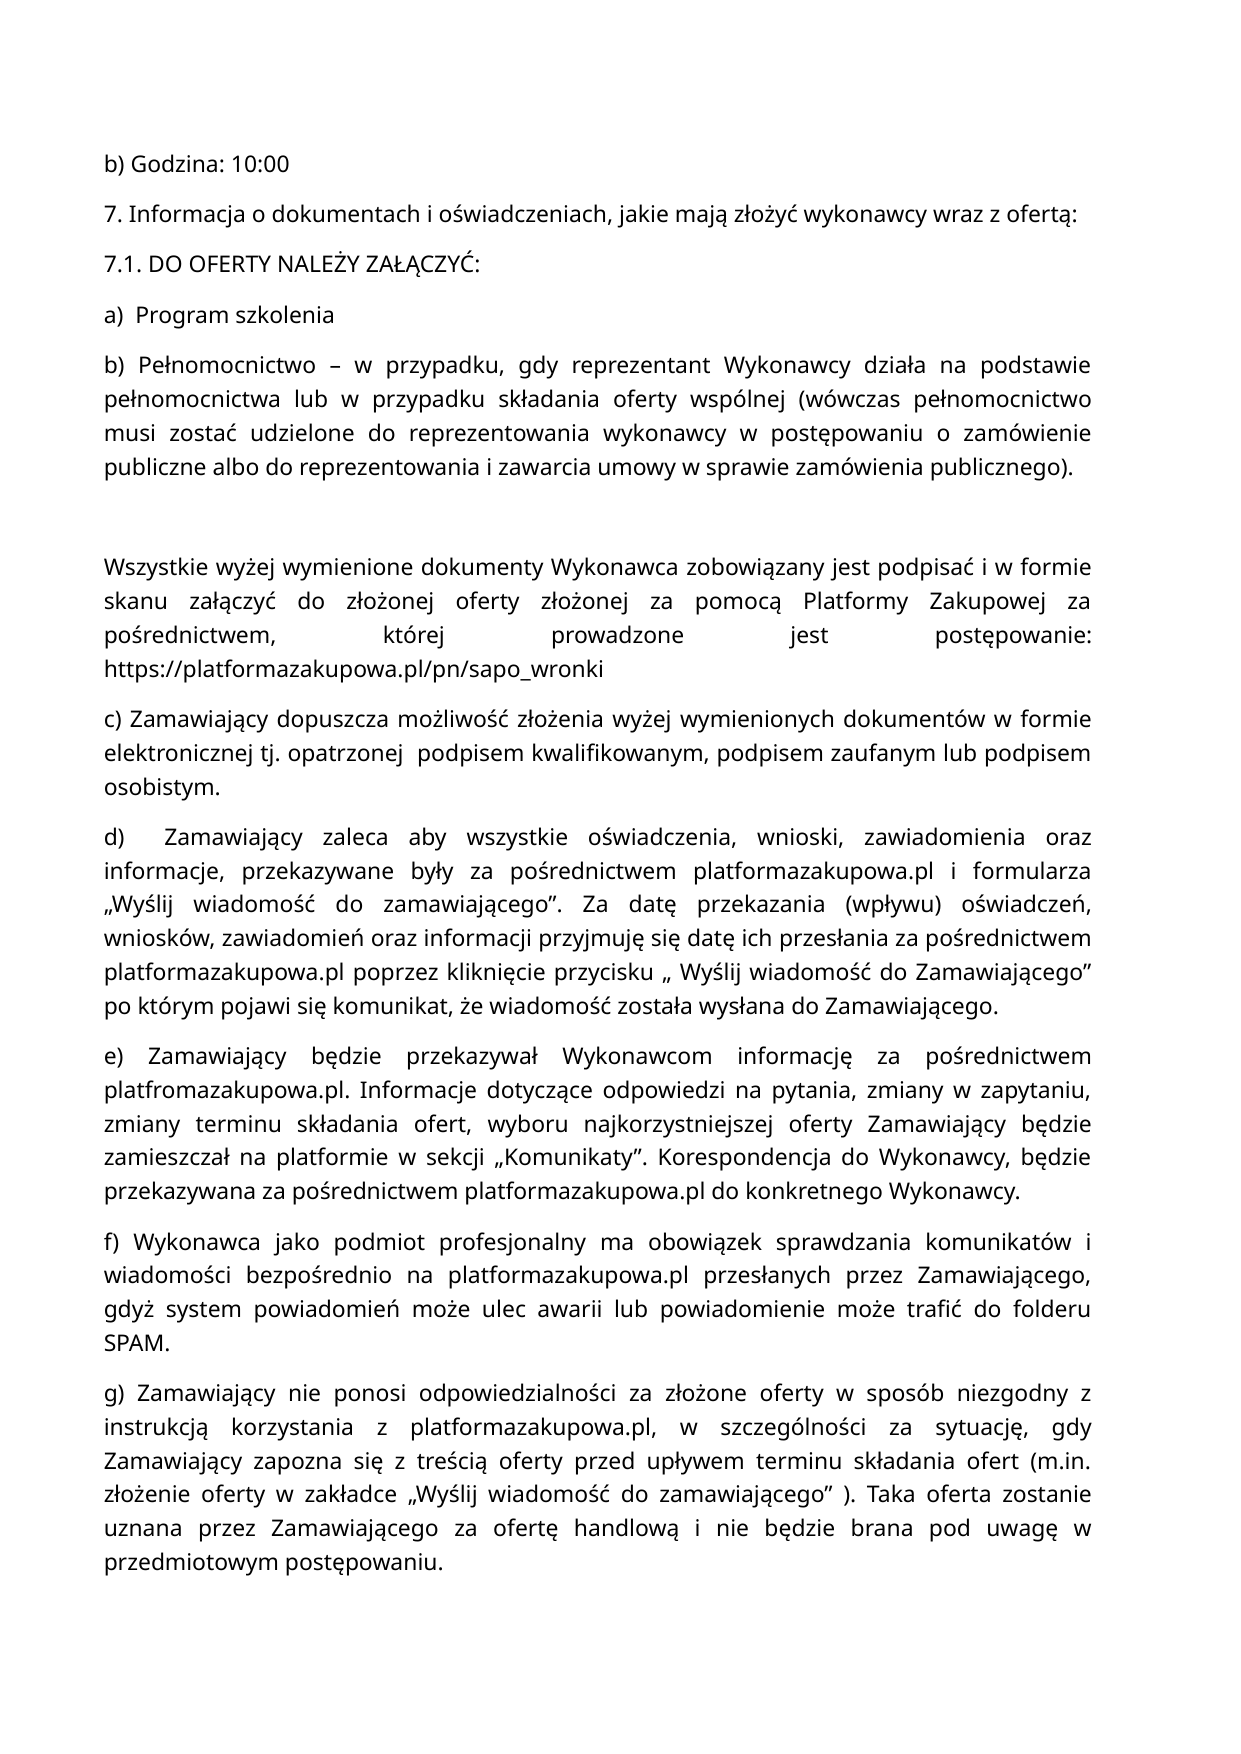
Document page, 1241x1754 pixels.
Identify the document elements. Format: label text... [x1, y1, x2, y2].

text 7. Informacja o dokumentach i oświadczeniach, jakie mają złożyć wykonawcy wraz z ofertą: [103, 198, 1093, 229]
text e) Zamawiający będzie przekazywał Wykonawcom informację za pośrednictwem platfromazakupowa.pl. Informacje dotyczące odpowiedzi na pytania, zmiany w zapytaniu, zmiany terminu składania ofert, wyboru najkorzystniejszej oferty Zamawiający będzie zamieszczał na platformie w sekcji „Komunikaty”. Korespondencja do Wykonawcy, będzie przekazywana za pośrednictwem platformazakupowa.pl do konkretnego Wykonawcy. [103, 1040, 1093, 1206]
text 7.1. DO OFERTY NALEŻY ZAŁĄCZYĆ: [103, 248, 1093, 280]
text Wszystkie wyżej wymienione dokumenty Wykonawca zobowiązany jest podpisać i w formie skanu załączyć do złożonej oferty złożonej za pomocą Platformy Zakupowej za pośrednictwem, której prowadzone jest postępowanie: https://platformazakupowa.pl/pn/sapo_wronki [103, 551, 1093, 684]
text c) Zamawiający dopuszcza możliwość złożenia wyżej wymienionych dokumentów w formie elektronicznej tj. opatrzonej podpisem kwalifikowanym, podpisem zaufanym lub podpisem osobistym. [103, 703, 1093, 802]
text d) Zamawiający zaleca aby wszystkie oświadczenia, wnioski, zawiadomienia oraz informacje, przekazywane były za pośrednictwem platformazakupowa.pl i formularza „Wyślij wiadomość do zamawiającego”. Za datę przekazania (wpływu) oświadczeń, wniosków, zawiadomień oraz informacji przyjmuję się datę ich przesłania za pośrednictwem platformazakupowa.pl poprzez kliknięcie przycisku „ Wyślij wiadomość do Zamawiającego” po którym pojawi się komunikat, że wiadomość została wysłana do Zamawiającego. [103, 821, 1093, 1021]
text g) Zamawiający nie ponosi odpowiedzialności za złożone oferty w sposób niezgodny z instrukcją korzystania z platformazakupowa.pl, w szczególności za sytuację, gdy Zamawiający zapozna się z treścią oferty przed upływem terminu składania ofert (m.in. złożenie oferty w zakładce „Wyślij wiadomość do zamawiającego” ). Taka oferta zostanie uznana przez Zamawiającego za ofertę handlową i nie będzie brana pod uwagę w przedmiotowym postępowaniu. [103, 1377, 1093, 1577]
text b) Godzina: 10:00 [103, 148, 1093, 179]
text a) Program szkolenia [103, 299, 1093, 330]
text b) Pełnomocnictwo – w przypadku, gdy reprezentant Wykonawcy działa na podstawie pełnomocnictwa lub w przypadku składania oferty wspólnej (wówczas pełnomocnictwo musi zostać udzielone do reprezentowania wykonawcy w postępowaniu o zamówienie publiczne albo do reprezentowania i zawarcia umowy w sprawie zamówienia publicznego). [103, 349, 1093, 482]
text f) Wykonawca jako podmiot profesjonalny ma obowiązek sprawdzania komunikatów i wiadomości bezpośrednio na platformazakupowa.pl przesłanych przez Zamawiającego, gdyż system powiadomień może ulec awarii lub powiadomienie może trafić do folderu SPAM. [103, 1226, 1093, 1358]
